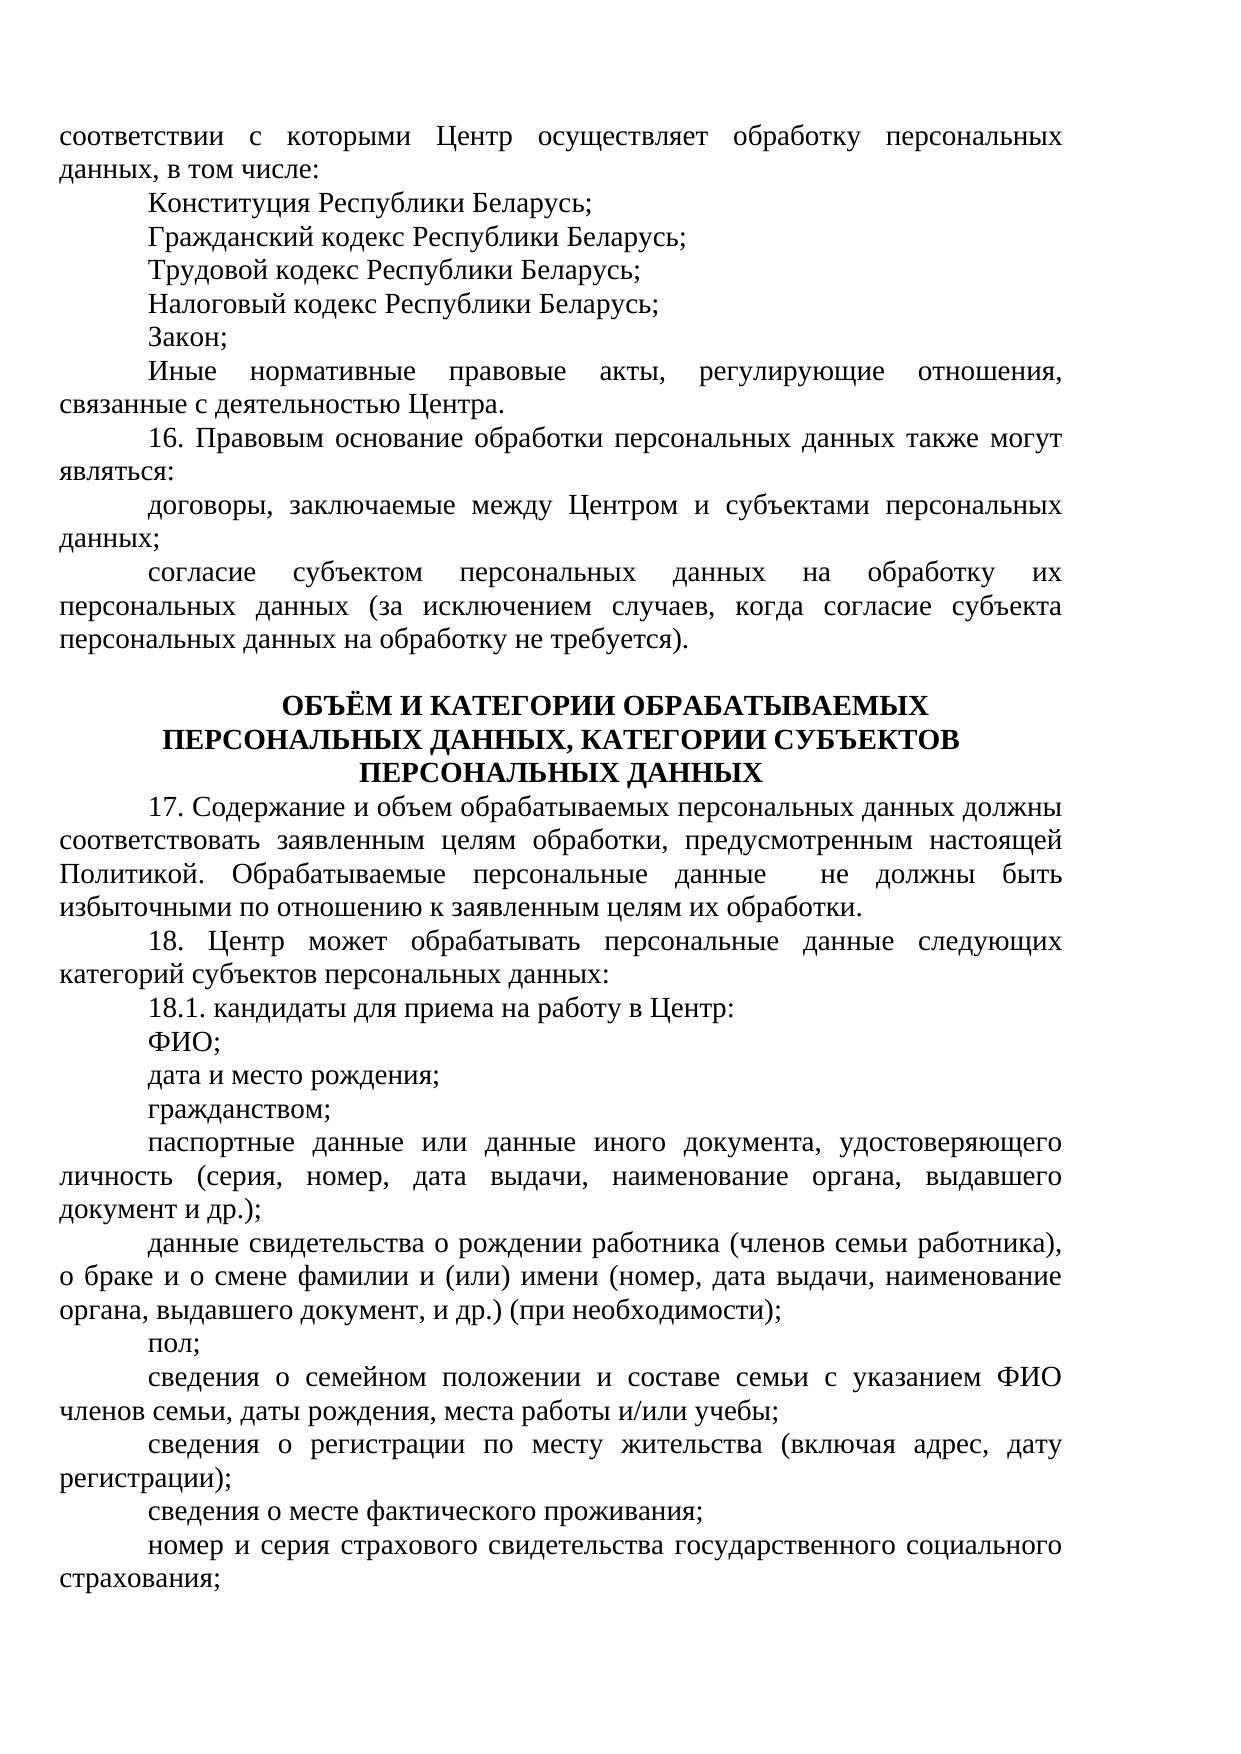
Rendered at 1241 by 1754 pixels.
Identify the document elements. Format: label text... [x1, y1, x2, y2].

text 16. Правовым основание обработки персональных данных также могут являться: [59, 420, 1063, 487]
text Гражданский кодекс Республики Беларусь; [59, 219, 1063, 252]
text данные свидетельства о рождении работника (членов семьи работника), о браке и о смене фамилии и (или) имени (номер, дата выдачи, наименование органа, выдавшего документ, и др.) (при необходимости); [59, 1225, 1063, 1326]
text номер и серия страхового свидетельства государственного социального страхования; [59, 1527, 1063, 1594]
text согласие субъектом персональных данных на обработку их персональных данных (за исключением случаев, когда согласие субъекта персональных данных на обработку не требуется). [59, 554, 1063, 655]
text 17. Содержание и объем обрабатываемых персональных данных должны соответствовать заявленным целям обработки, предусмотренным настоящей Политикой. Обрабатываемые персональные данные не должны быть избыточными по отношению к заявленным целям их обработки. [59, 789, 1063, 923]
text Налоговый кодекс Республики Беларусь; [59, 286, 1063, 319]
text пол; [59, 1326, 1063, 1359]
text сведения о регистрации по месту жительства (включая адрес, дату регистрации); [59, 1426, 1063, 1493]
text 18. Центр может обрабатывать персональные данные следующих категорий субъектов персональных данных: [59, 923, 1063, 990]
text Закон; [59, 319, 1063, 353]
text гражданством; [59, 1091, 1063, 1124]
text паспортные данные или данные иного документа, удостоверяющего личность (серия, номер, дата выдачи, наименование органа, выдавшего документ и др.); [59, 1124, 1063, 1225]
text дата и место рождения; [59, 1057, 1063, 1091]
text сведения о месте фактического проживания; [59, 1493, 1063, 1527]
text ФИО; [59, 1024, 1063, 1057]
text сведения о семейном положении и составе семьи с указанием ФИО членов семьи, даты рождения, места работы и/или учебы; [59, 1359, 1063, 1426]
text Иные нормативные правовые акты, регулирующие отношения, связанные с деятельностью Центра. [59, 353, 1063, 420]
text Конституция Республики Беларусь; [59, 185, 1063, 219]
text ОБЪЁМ И КАТЕГОРИИ ОБРАБАТЫВАЕМЫХ ПЕРСОНАЛЬНЫХ ДАННЫХ, КАТЕГОРИИ СУБЪЕКТОВ ПЕРСОНАЛЬНЫХ ДАННЫХ [59, 688, 1063, 789]
text договоры, заключаемые между Центром и субъектами персональных данных; [59, 487, 1063, 554]
text 18.1. кандидаты для приема на работу в Центр: [59, 990, 1063, 1024]
text Трудовой кодекс Республики Беларусь; [59, 252, 1063, 286]
